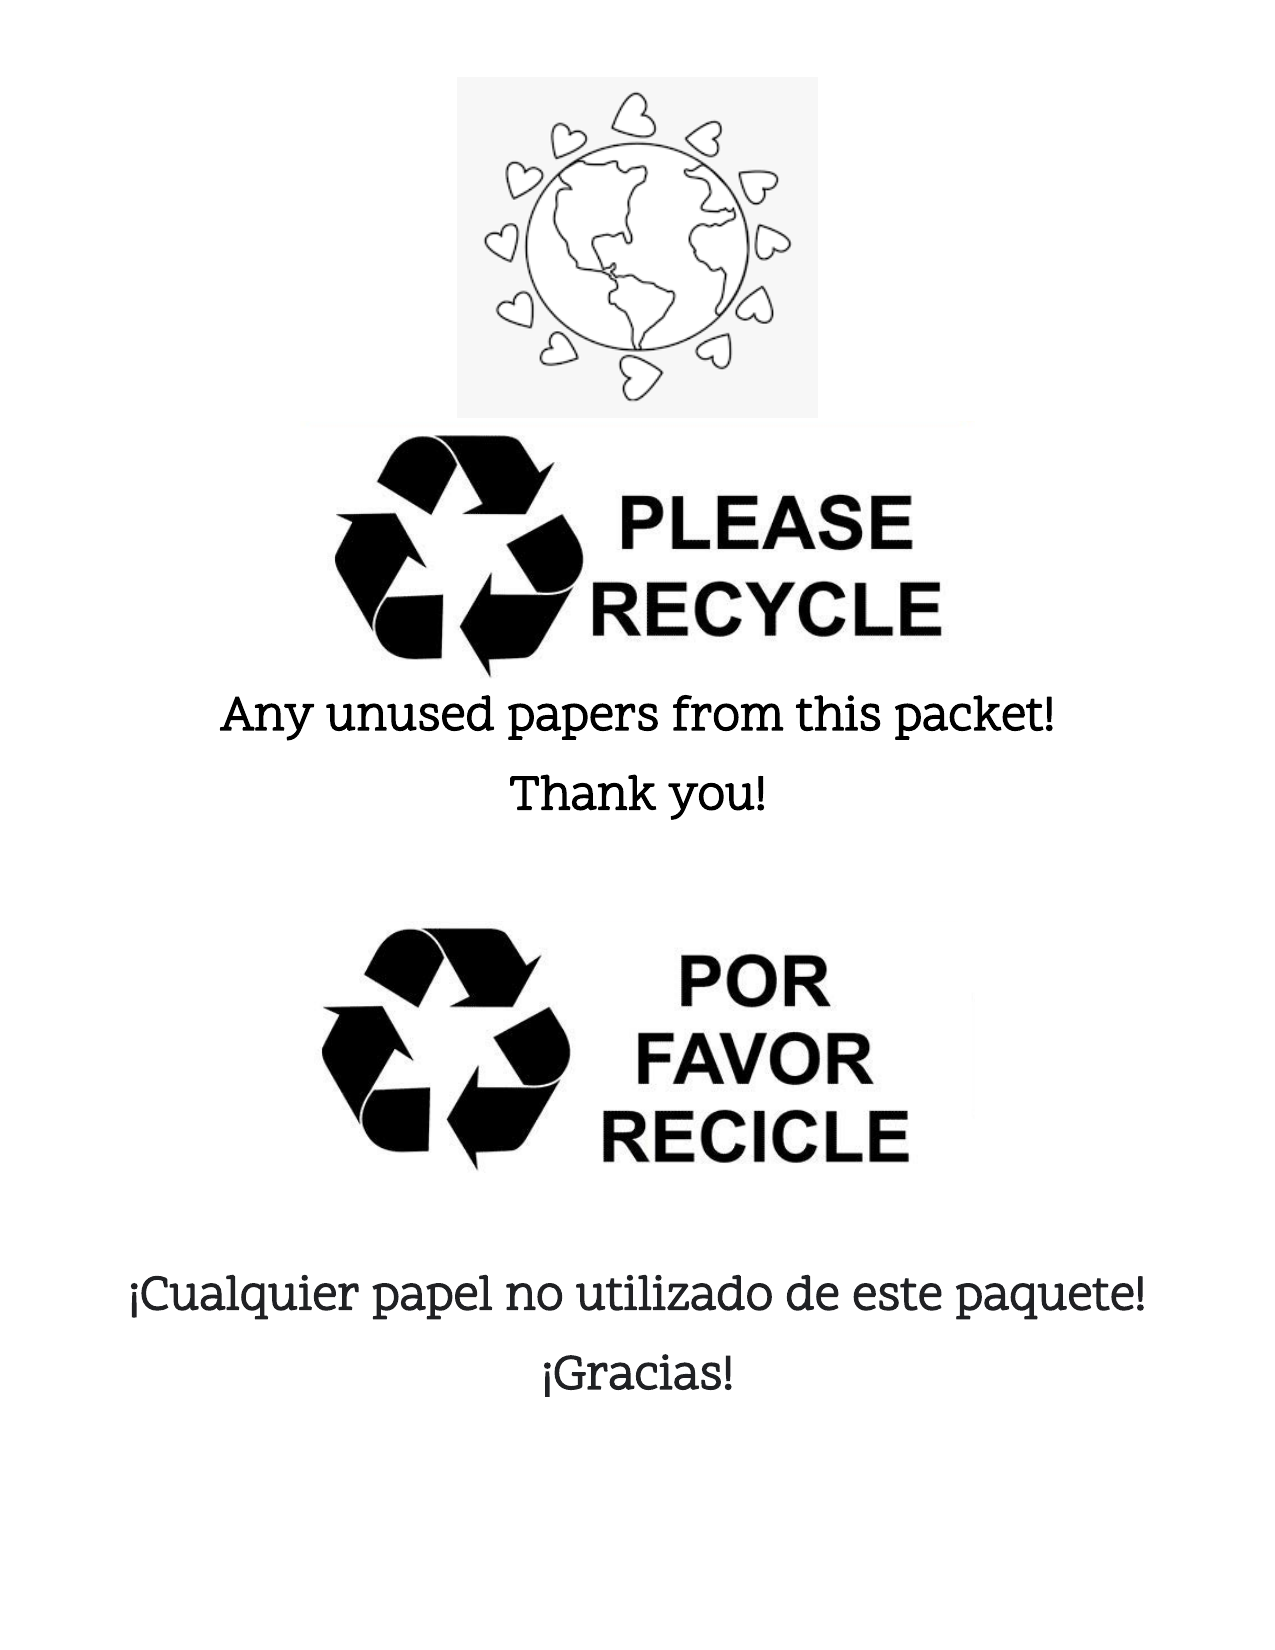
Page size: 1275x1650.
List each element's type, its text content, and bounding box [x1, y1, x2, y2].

text ¡Gracias! [75, 1342, 1200, 1411]
text ¡Cualquier papel no utilizado de este paquete! [75, 1263, 1200, 1332]
picture [300, 421, 975, 680]
text Thank you! [75, 763, 1200, 832]
picture [457, 77, 818, 418]
picture [300, 921, 975, 1180]
text Any unused papers from this packet! [75, 683, 1200, 752]
